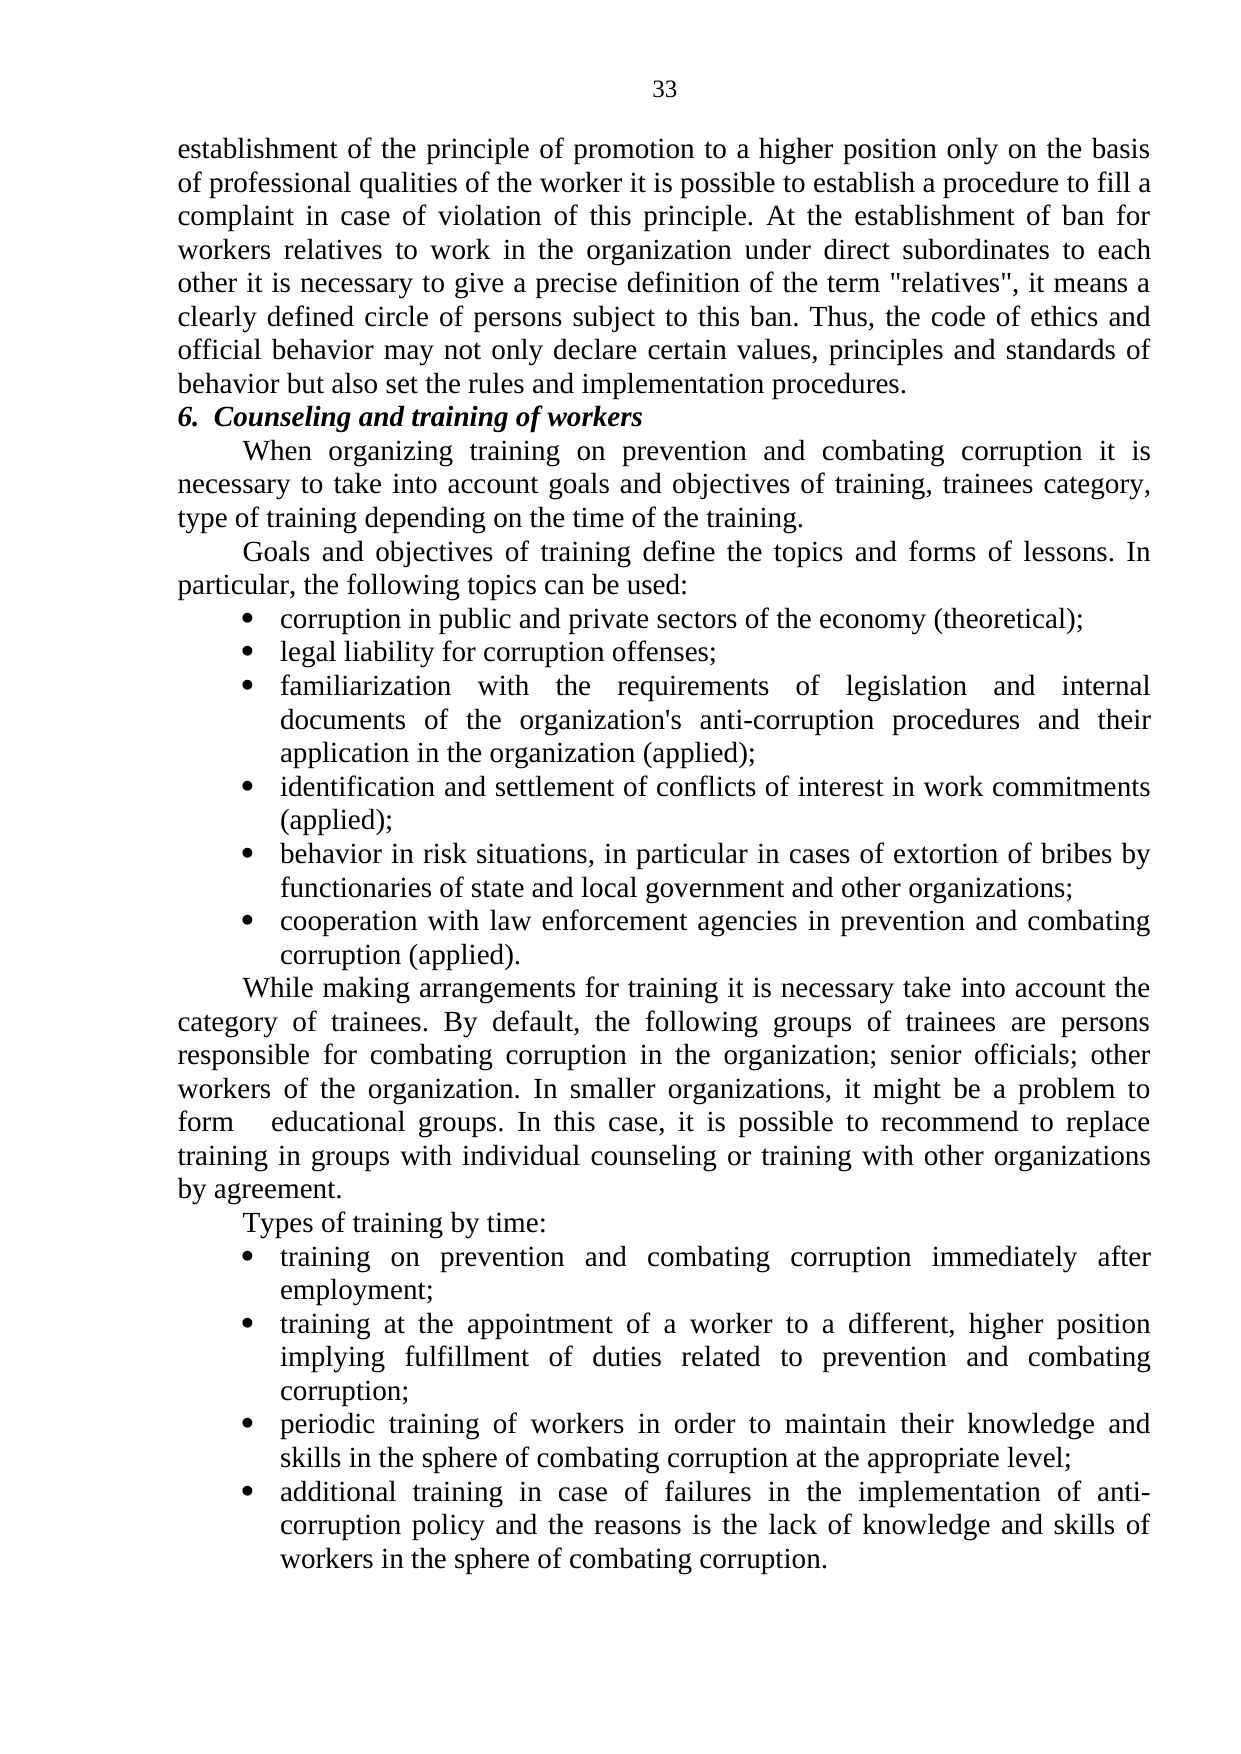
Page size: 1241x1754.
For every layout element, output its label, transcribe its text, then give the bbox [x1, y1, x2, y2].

list familiarization with the requirements of legislation and internal documents of the organization's anti-corruption procedures and their application in the organization (applied); [242, 668, 1152, 769]
list Goals and objectives of training define the topics and forms of lessons. In particular, the following topics can be used: [177, 534, 1152, 601]
list behavior in risk situations, in particular in cases of extortion of bribes by functionaries of state and local government and other organizations; [242, 836, 1152, 903]
subtitle 6. Counseling and training of workers [177, 399, 1152, 433]
list Types of training by time: [177, 1205, 1152, 1239]
list cooperation with law enforcement agencies in prevention and combating corruption (applied). [242, 903, 1152, 970]
list legal liability for corruption offenses; [242, 634, 1152, 668]
list While making arrangements for training it is necessary take into account the category of trainees. By default, the following groups of trainees are persons responsible for combating corruption in the organization; senior officials; other workers of the organization. In smaller organizations, it might be a problem to form educational groups. In this case, it is possible to recommend to replace training in groups with individual counseling or training with other organizations by agreement. [177, 970, 1152, 1205]
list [177, 131, 1152, 399]
list periodic training of workers in order to maintain their knowledge and skills in the sphere of combating corruption at the appropriate level; [242, 1407, 1152, 1474]
list corruption in public and private sectors of the economy (theoretical); [242, 601, 1152, 634]
list identification and settlement of conflicts of interest in work commitments (applied); [242, 769, 1152, 836]
list training on prevention and combating corruption immediately after employment; [242, 1239, 1152, 1306]
list When organizing training on prevention and combating corruption it is necessary to take into account goals and objectives of training, trainees category, type of training depending on the time of the training. [177, 433, 1152, 534]
list training at the appointment of a worker to a different, higher position implying fulfillment of duties related to prevention and combating corruption; [242, 1306, 1152, 1407]
list additional training in case of failures in the implementation of anti-corruption policy and the reasons is the lack of knowledge and skills of workers in the sphere of combating corruption. [242, 1474, 1152, 1574]
